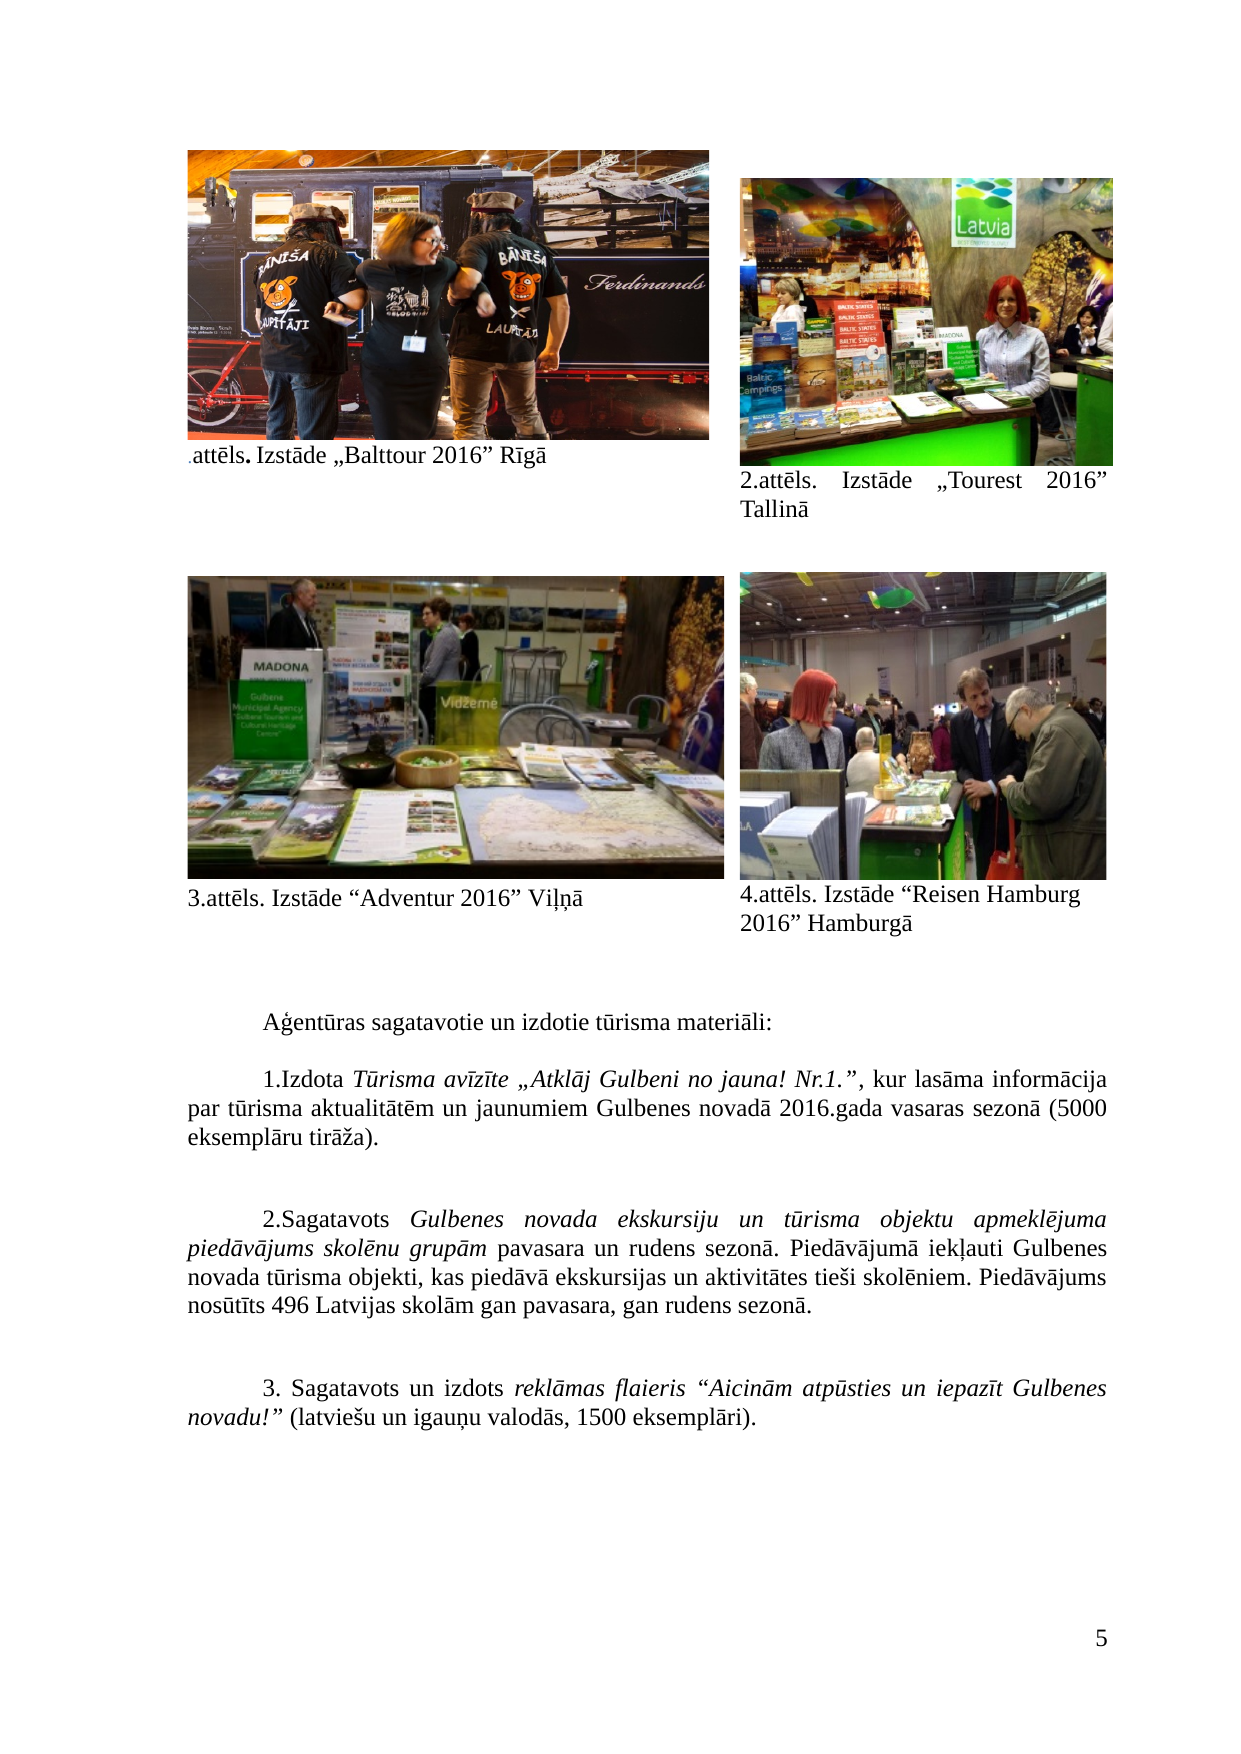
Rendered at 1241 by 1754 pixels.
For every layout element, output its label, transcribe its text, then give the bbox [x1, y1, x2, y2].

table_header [176, 150, 728, 544]
text 3. Sagatavots un izdots reklāmas flaieris “Aicinām atpūsties un iepazīt Gulbenes novadu!” (latviešu un igauņu valodās, 1500 eksemplāri). [187, 1373, 1107, 1430]
picture [739, 572, 1107, 880]
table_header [729, 150, 1119, 544]
picture [187, 576, 725, 879]
text Aģentūras sagatavotie un izdotie tūrisma materiāli: [187, 1007, 1107, 1035]
text 2.Sagatavots Gulbenes novada ekskursiju un tūrisma objektu apmeklējuma piedāvājums skolēnu grupām pavasara un rudens sezonā. Piedāvājumā iekļauti Gulbenes novada tūrisma objekti, kas piedāvā ekskursijas un aktivitātes tieši skolēniem. Piedāvājums nosūtīts 496 Latvijas skolām gan pavasara, gan rudens sezonā. [187, 1204, 1107, 1319]
picture [187, 150, 710, 440]
table_cell 4.attēls. Izstāde “Reisen Hamburg 2016” Hamburgā [729, 544, 1119, 937]
picture [739, 178, 1113, 466]
text 1.Izdota Tūrisma avīzīte „Atklāj Gulbeni no jauna! Nr.1.”, kur lasāma informācija par tūrisma aktualitātēm un jaunumiem Gulbenes novadā 2016.gada vasaras sezonā (5000 eksemplāru tirāža). [187, 1064, 1107, 1150]
table_cell 3.attēls. Izstāde “Adventur 2016” Viļņā [176, 544, 728, 937]
